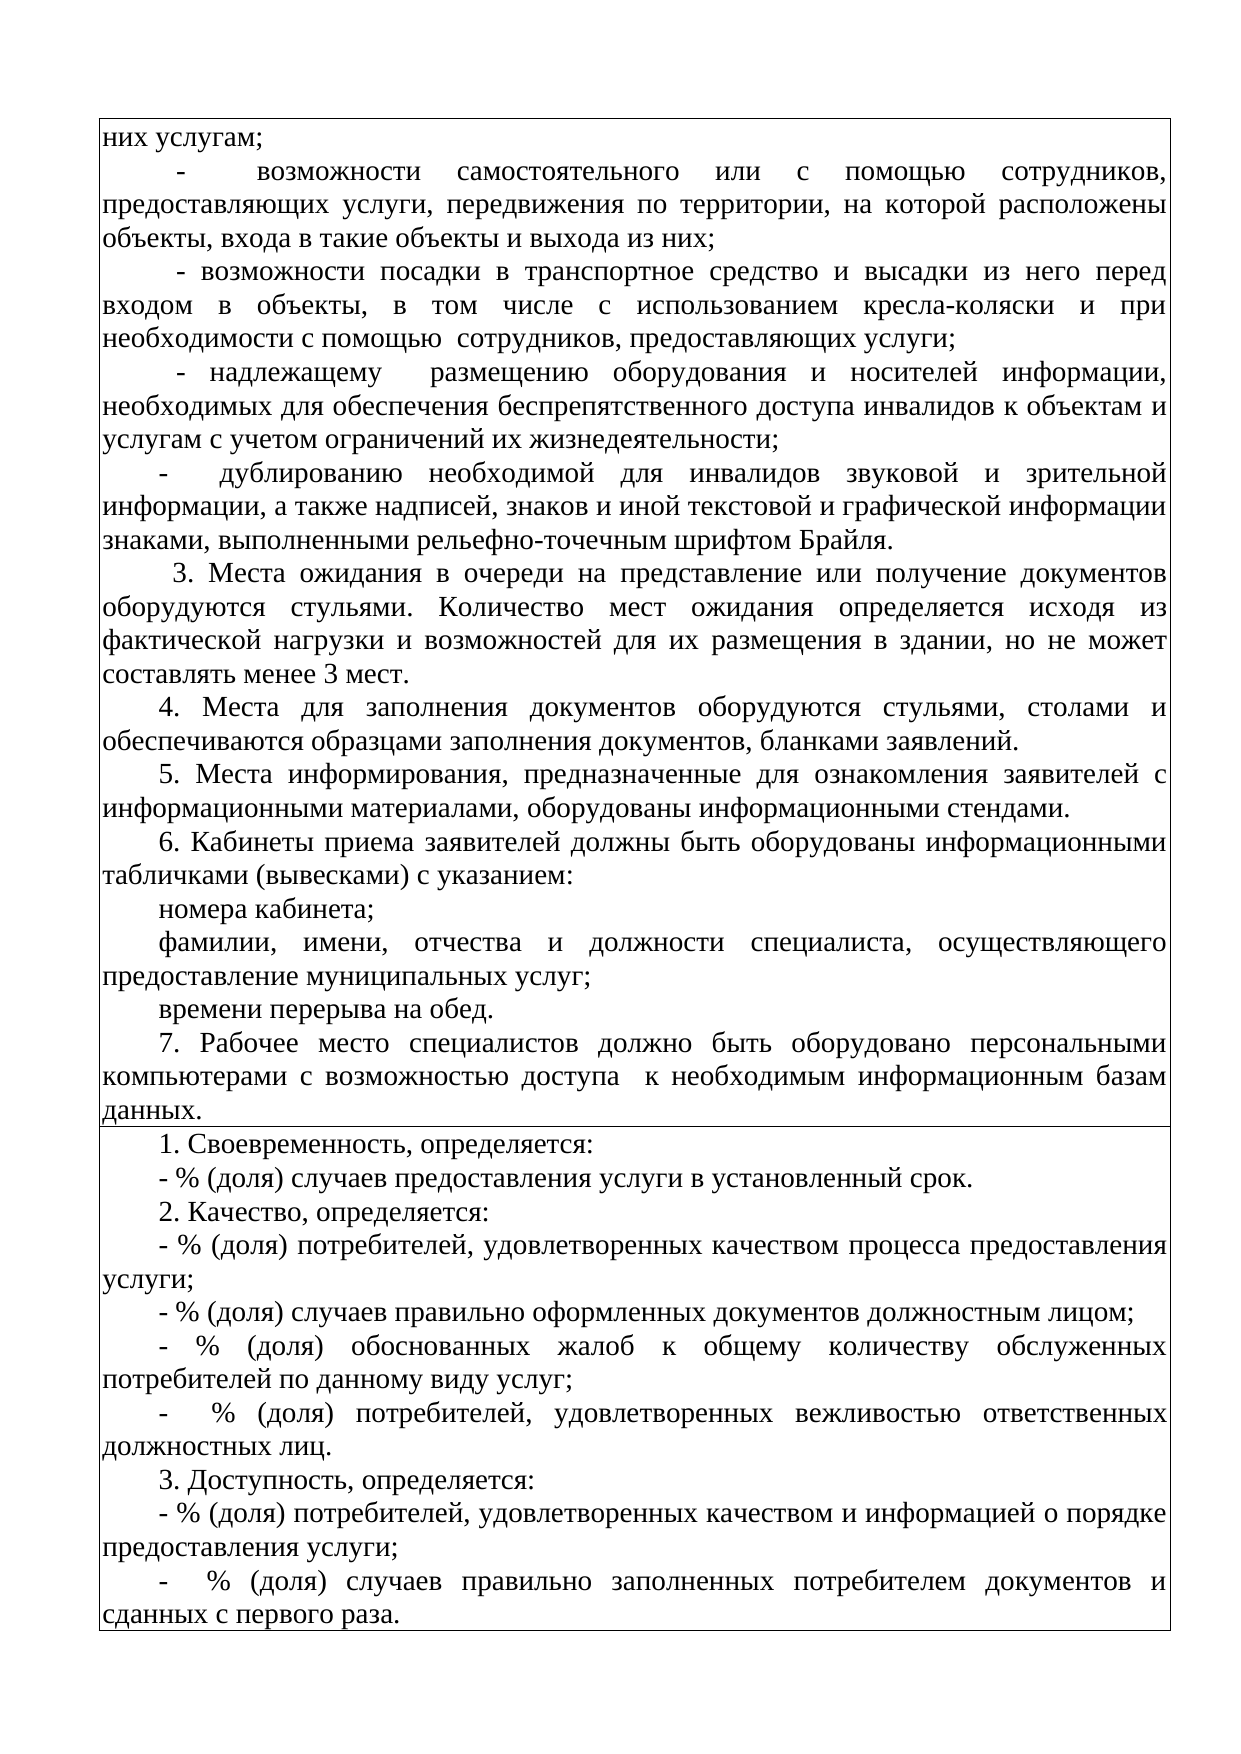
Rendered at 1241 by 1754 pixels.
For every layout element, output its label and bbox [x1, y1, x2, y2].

table_header [100, 119, 1170, 1126]
table_cell [100, 1127, 1170, 1630]
